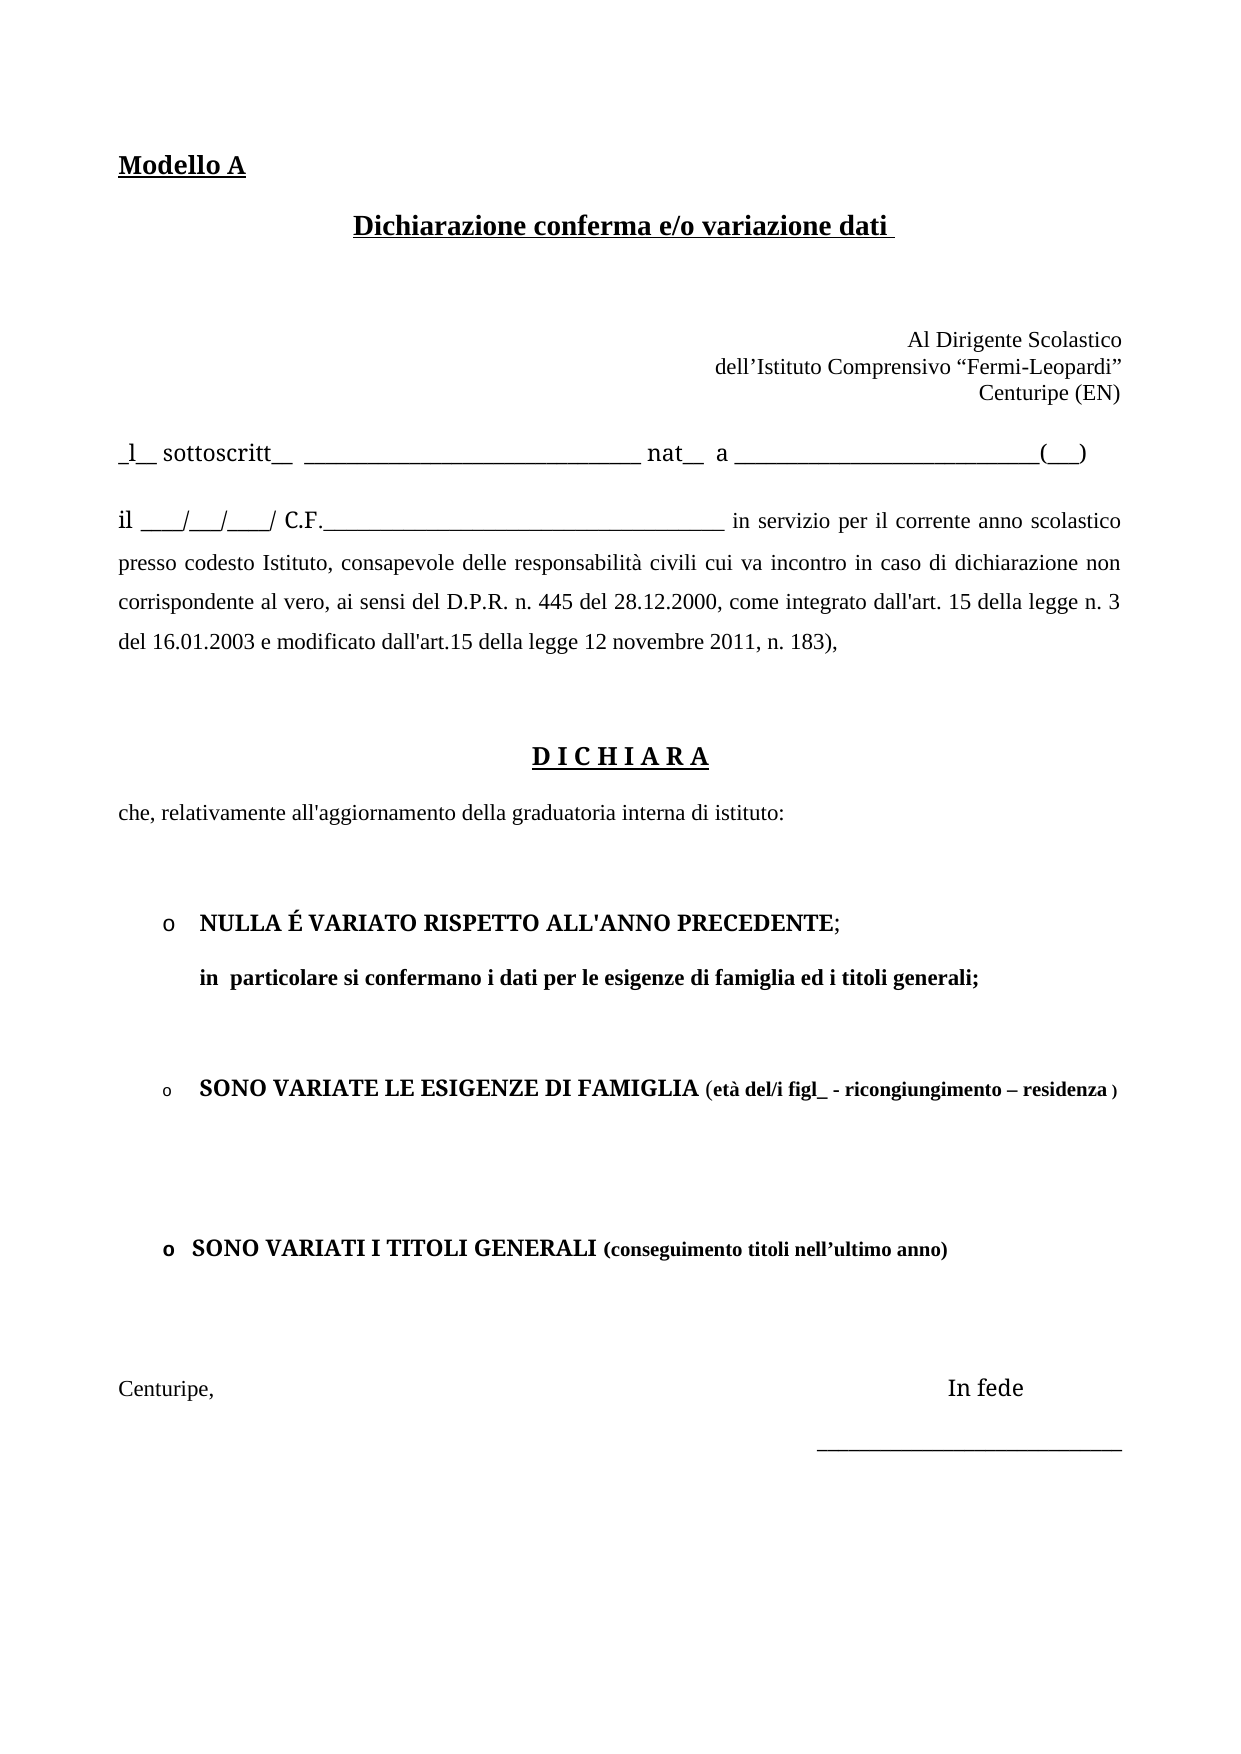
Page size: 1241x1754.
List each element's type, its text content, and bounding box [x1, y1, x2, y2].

list SONO VARIATI I TITOLI GENERALI (conseguimento titoli nell’ultimo anno) [162, 1231, 1122, 1263]
text Dichiarazione conferma e/o variazione dati [118, 208, 1122, 241]
text dell’Istituto Comprensivo “Fermi-Leopardi” [118, 353, 1122, 379]
list NULLA É VARIATO RISPETTO ALL'ANNO PRECEDENTE; [162, 907, 1122, 938]
text Centuripe (EN) [118, 379, 1122, 405]
text D I C H I A R A [118, 739, 1122, 773]
text Centuripe, In fede [118, 1372, 1122, 1403]
list SONO VARIATE LE ESIGENZE DI FAMIGLIA (età del/i figl_ - ricongiungimento – residenza ) [162, 1072, 1122, 1103]
text che, relativamente all'aggiornamento della graduatoria interna di istituto: [118, 799, 1122, 825]
text Al Dirigente Scolastico [118, 326, 1122, 353]
list in particolare si confermano i dati per le esigenze di famiglia ed i titoli generali; [199, 964, 1122, 990]
text _____________________________ [118, 1424, 1122, 1455]
text Modello A [118, 148, 1122, 182]
text il ____/___/____/ C.F.___________________________________ in servizio per il corrente anno scolastico presso codesto Istituto, consapevole delle responsabilità civili cui va incontro in caso di dichiarazione non corrispondente al vero, ai sensi del D.P.R. n. 445 del 28.12.2000, come integrato dall'art. 15 della legge n. 3 del 16.01.2003 e modificato dall'art.15 della legge 12 novembre 2011, n. 183), [118, 504, 1122, 654]
text _l__ sottoscritt__ ________________________________ nat__ a _____________________________(___) [118, 437, 1122, 468]
